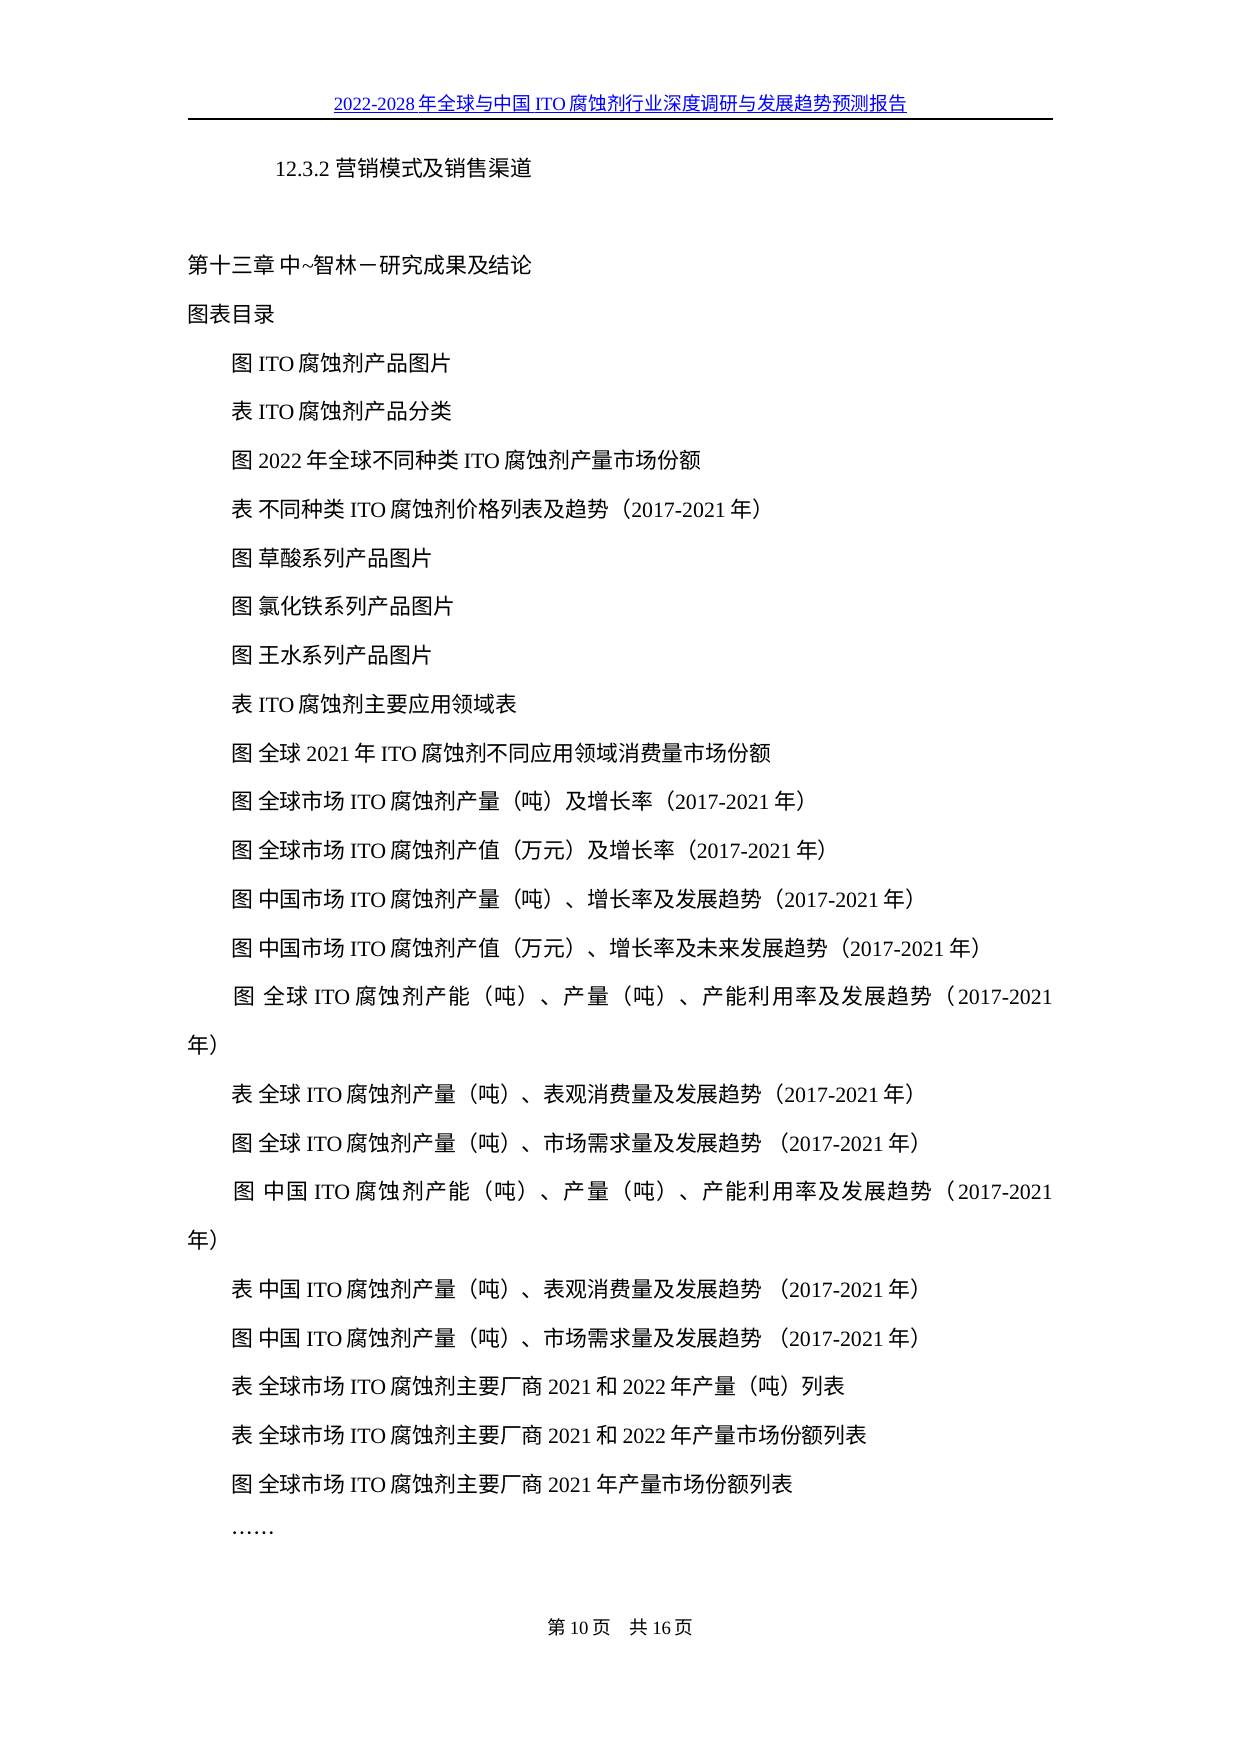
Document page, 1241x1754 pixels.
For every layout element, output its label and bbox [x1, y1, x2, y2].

text [187, 150, 1053, 1548]
